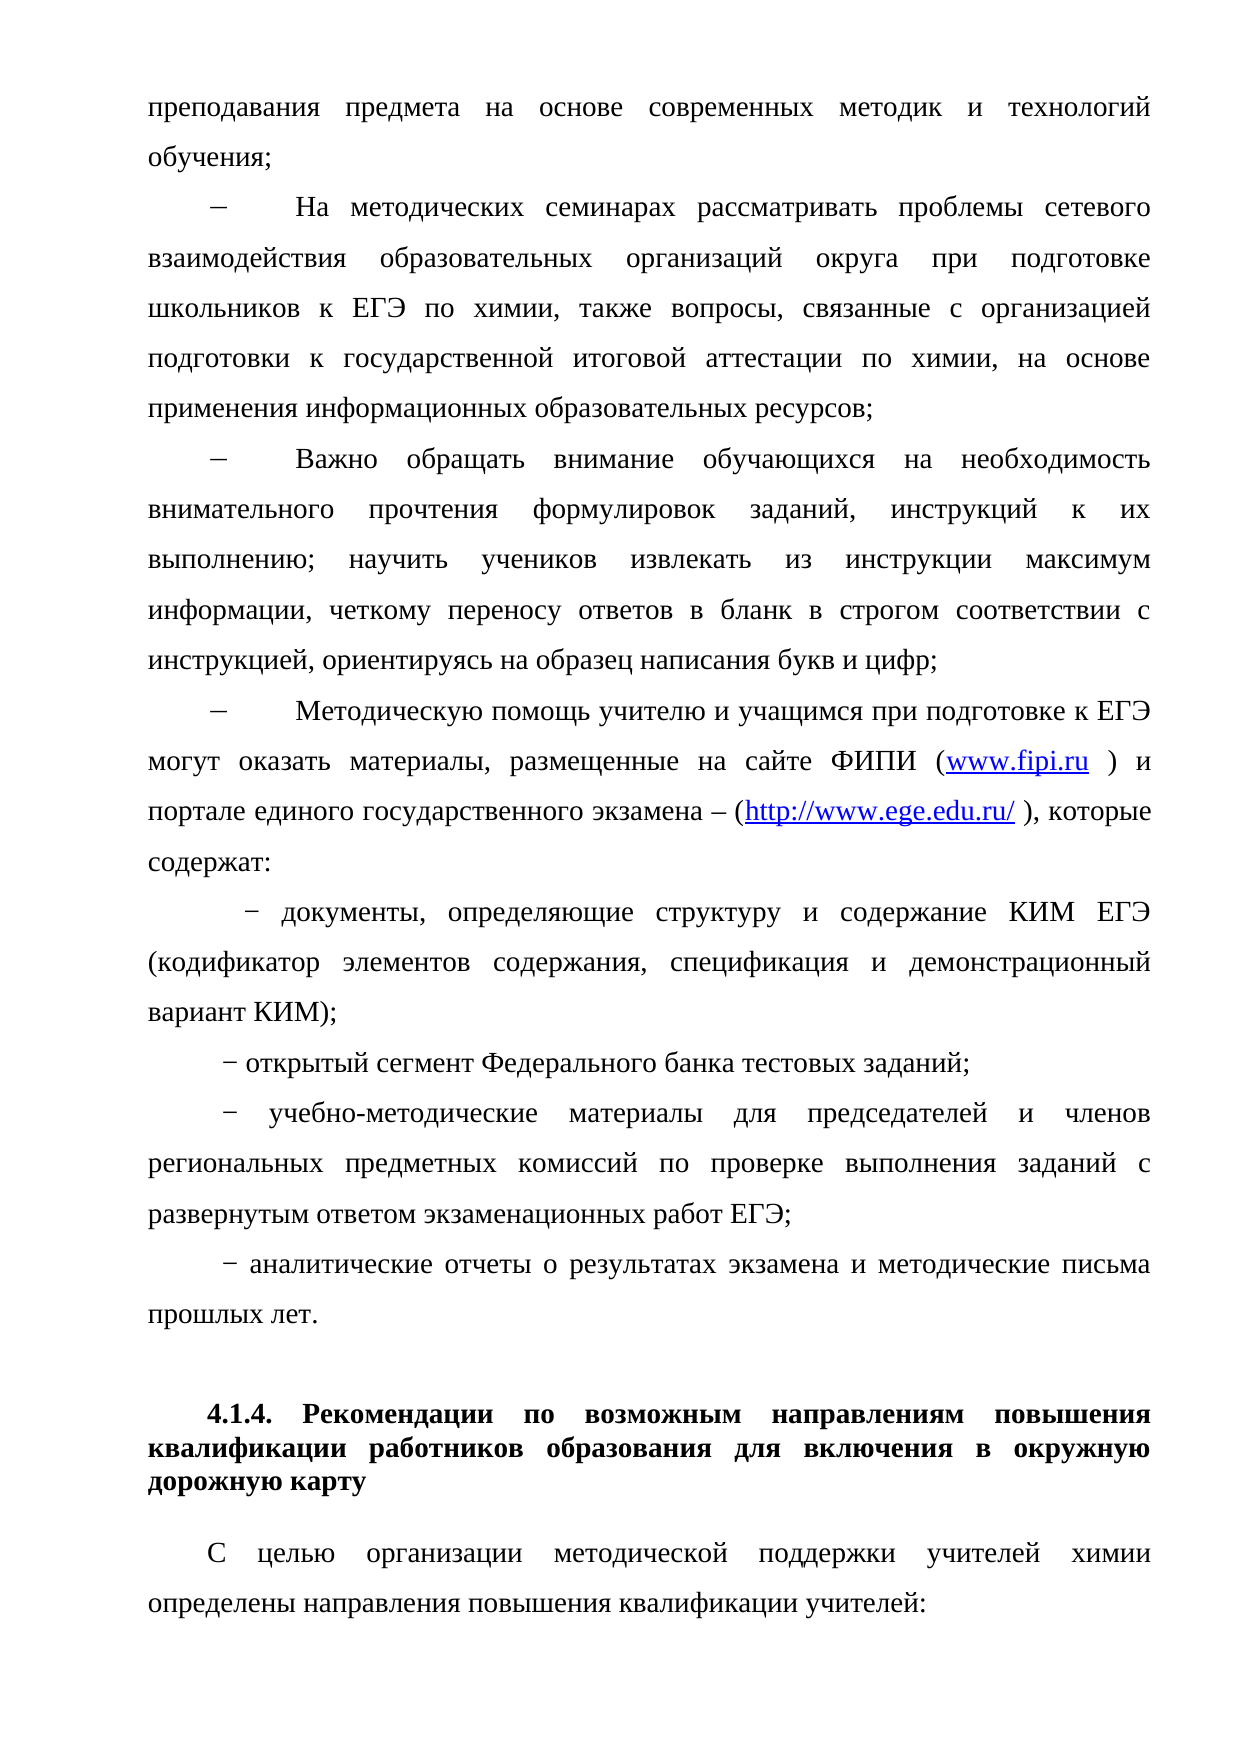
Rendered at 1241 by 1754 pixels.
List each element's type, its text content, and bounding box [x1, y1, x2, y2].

list Методическую помощь учителю и учащимся при подготовке к ЕГЭ могут оказать материалы, размещенные на сайте ФИПИ (www.fipi.ru ) и портале единого государственного экзамена – (http://www.ege.edu.ru/ ), которые содержат: [148, 693, 1152, 877]
list Важно обращать внимание обучающихся на необходимость внимательного прочтения формулировок заданий, инструкций к их выполнению; научить учеников извлекать из инструкции максимум информации, четкому переносу ответов в бланк в строгом соответствии с инструкцией, ориентируясь на образец написания букв и цифр; [148, 441, 1152, 676]
text − аналитические отчеты о результатах экзамена и методические письма прошлых лет. [148, 1246, 1152, 1330]
text − учебно-методические материалы для председателей и членов региональных предметных комиссий по проверке выполнения заданий с развернутым ответом экзаменационных работ ЕГЭ; [148, 1095, 1152, 1229]
list На методических семинарах рассматривать проблемы сетевого взаимодействия образовательных организаций округа при подготовке школьников к ЕГЭ по химии, также вопросы, связанные с организацией подготовки к государственной итоговой аттестации по химии, на основе применения информационных образовательных ресурсов; [148, 189, 1152, 424]
text С целью организации методической поддержки учителей химии определены направления повышения квалификации учителей: [148, 1535, 1152, 1618]
subtitle 4.1.4. Рекомендации по возможным направлениям повышения квалификации работников образования для включения в окружную дорожную карту [148, 1396, 1152, 1497]
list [148, 89, 1152, 172]
text − документы, определяющие структуру и содержание КИМ ЕГЭ (кодификатор элементов содержания, спецификация и демонстрационный вариант КИМ); [148, 894, 1152, 1028]
text − открытый сегмент Федерального банка тестовых заданий; [148, 1045, 1152, 1078]
